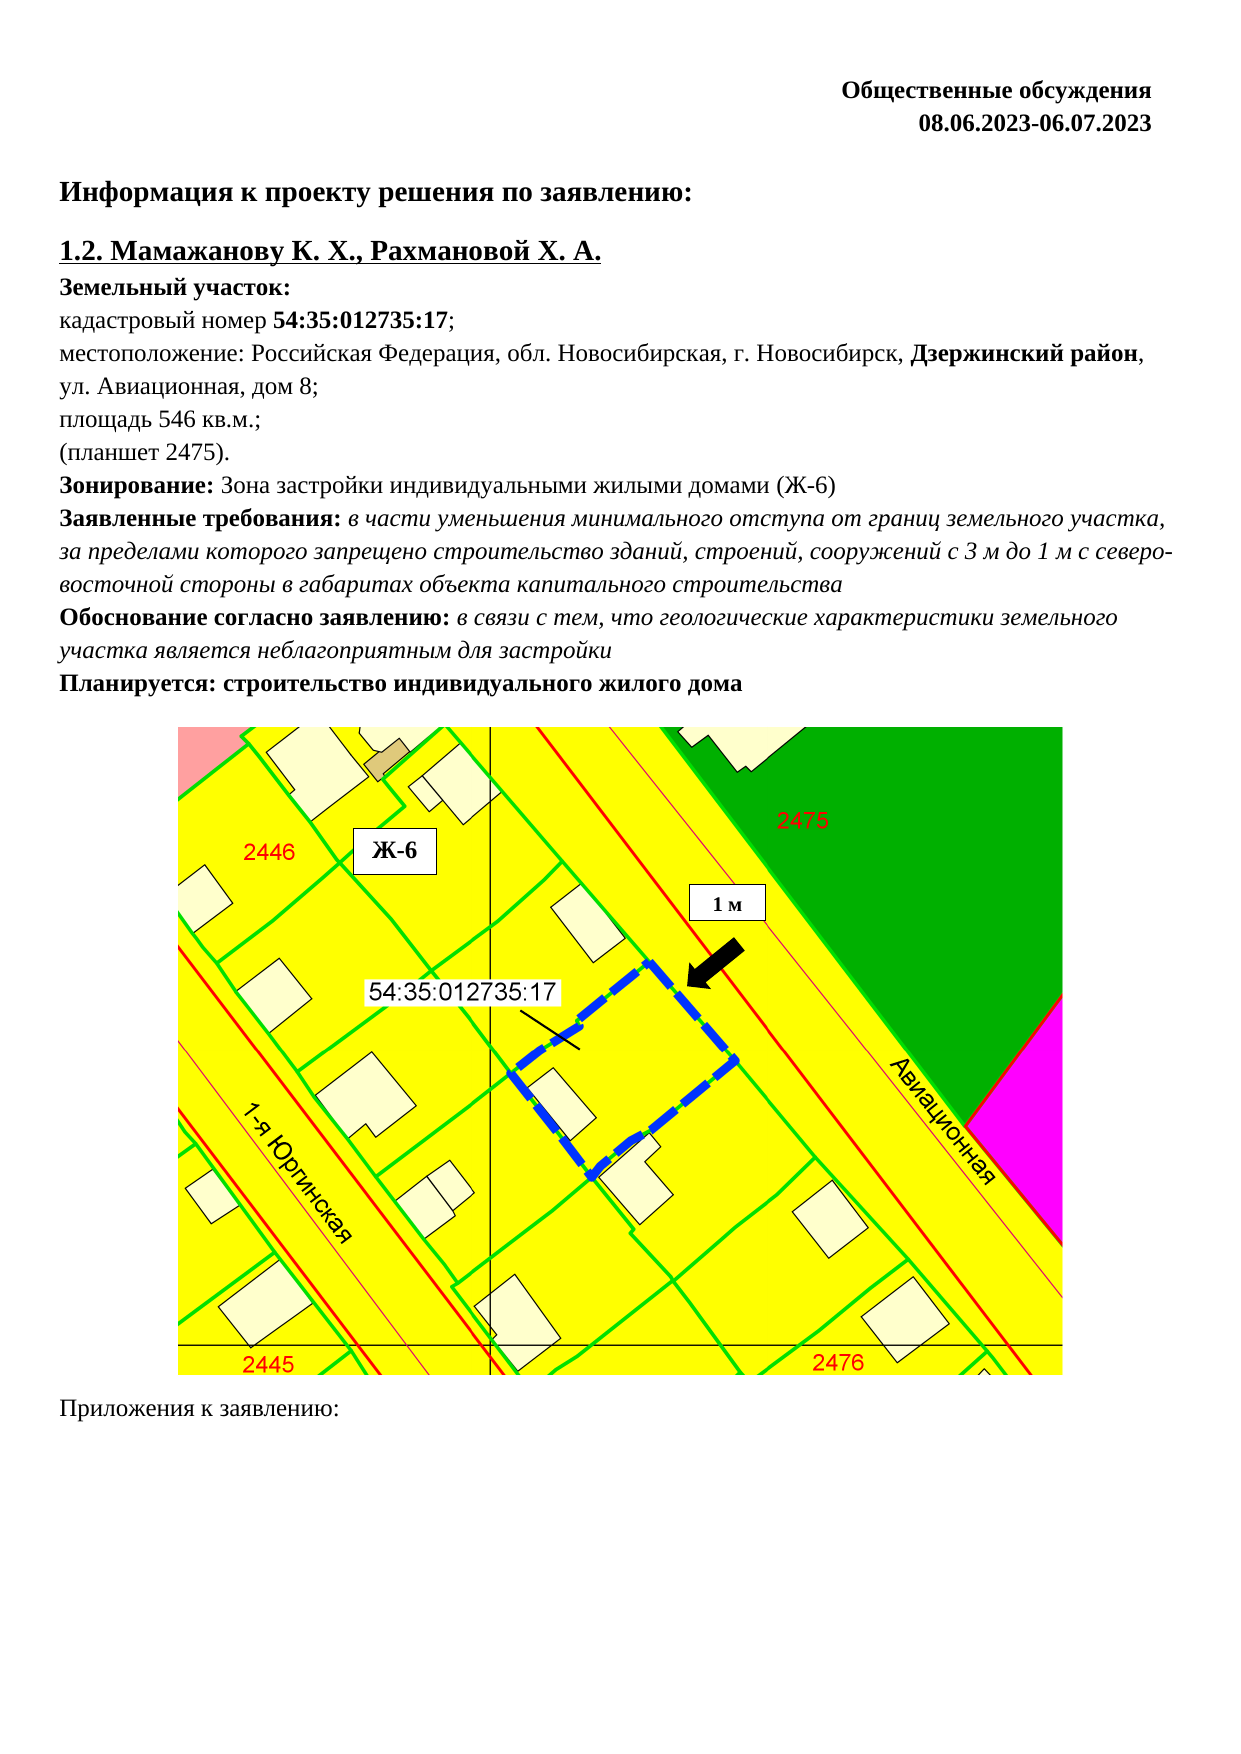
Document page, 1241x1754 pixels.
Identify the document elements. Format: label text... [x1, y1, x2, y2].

text площадь 546 кв.м.; [59, 404, 1181, 433]
text Земельный участок: [59, 272, 1181, 301]
text Планируется: строительство индивидуального жилого дома [59, 668, 1181, 697]
picture [176, 726, 1064, 1376]
text 1.2. Мамажанову К. Х., Рахмановой Х. А. [59, 233, 1152, 267]
text Обоснование согласно заявлению: в связи с тем, что геологические характеристики земельного участка является неблагоприятным для застройки [59, 602, 1181, 664]
text Заявленные требования: в части уменьшения минимального отступа от границ земельного участка, за пределами которого запрещено строительство зданий, строений, сооружений с 3 м до 1 м с северо-восточной стороны в габаритах объекта капитального строительства [59, 503, 1181, 598]
text Информация к проекту решения по заявлению: [59, 174, 1152, 208]
text Зонирование: Зона застройки индивидуальными жилыми домами (Ж-6) [59, 470, 1181, 499]
text (планшет 2475). [59, 437, 1181, 466]
text кадастровый номер 54:35:012735:17; [59, 305, 1181, 334]
text Приложения к заявлению: [59, 1393, 1181, 1421]
text местоположение: Российская Федерация, обл. Новосибирская, г. Новосибирск, Дзержинский район, ул. Авиационная, дом 8; [59, 338, 1181, 400]
